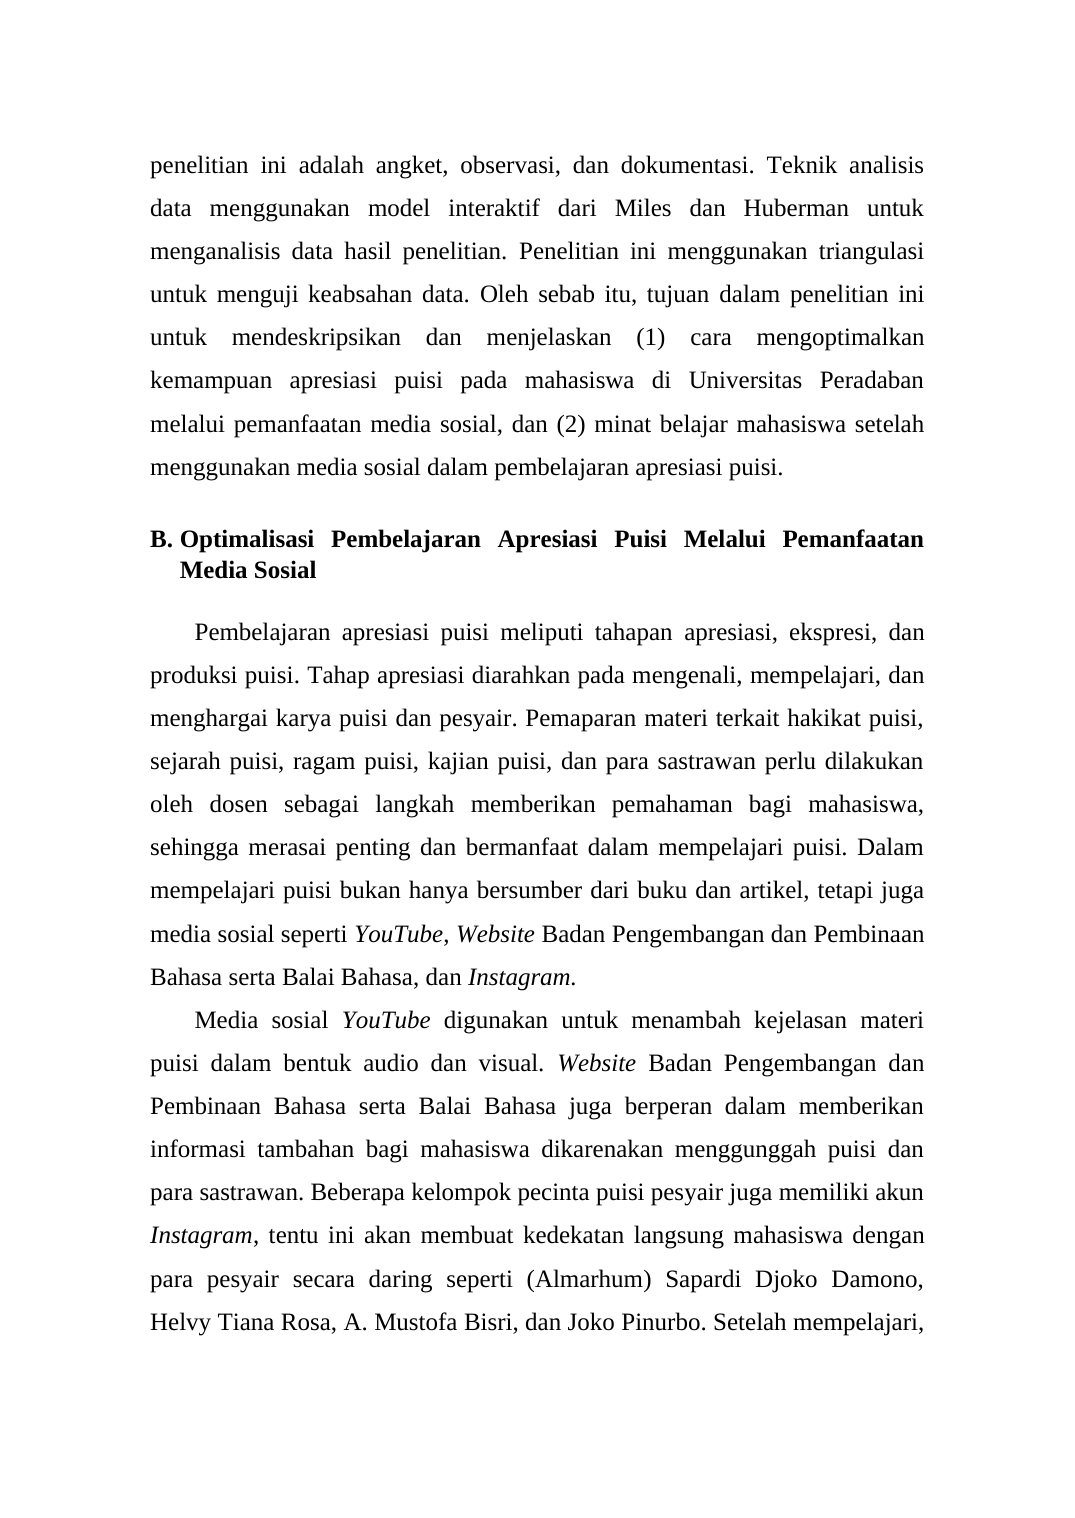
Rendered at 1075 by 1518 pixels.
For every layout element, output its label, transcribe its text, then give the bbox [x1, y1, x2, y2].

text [150, 150, 925, 481]
list Optimalisasi Pembelajaran Apresiasi Puisi Melalui Pemanfaatan Media Sosial [150, 524, 925, 583]
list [150, 1005, 925, 1336]
list Pembelajaran apresiasi puisi meliputi tahapan apresiasi, ekspresi, dan produksi puisi. Tahap apresiasi diarahkan pada mengenali, mempelajari, dan menghargai karya puisi dan pesyair. Pemaparan materi terkait hakikat puisi, sejarah puisi, ragam puisi, kajian puisi, dan para sastrawan perlu dilakukan oleh dosen sebagai langkah memberikan pemahaman bagi mahasiswa, sehingga merasai penting dan bermanfaat dalam mempelajari puisi. Dalam mempelajari puisi bukan hanya bersumber dari buku dan artikel, tetapi juga media sosial seperti YouTube, Website Badan Pengembangan dan Pembinaan Bahasa serta Balai Bahasa, dan Instagram. [150, 617, 925, 991]
